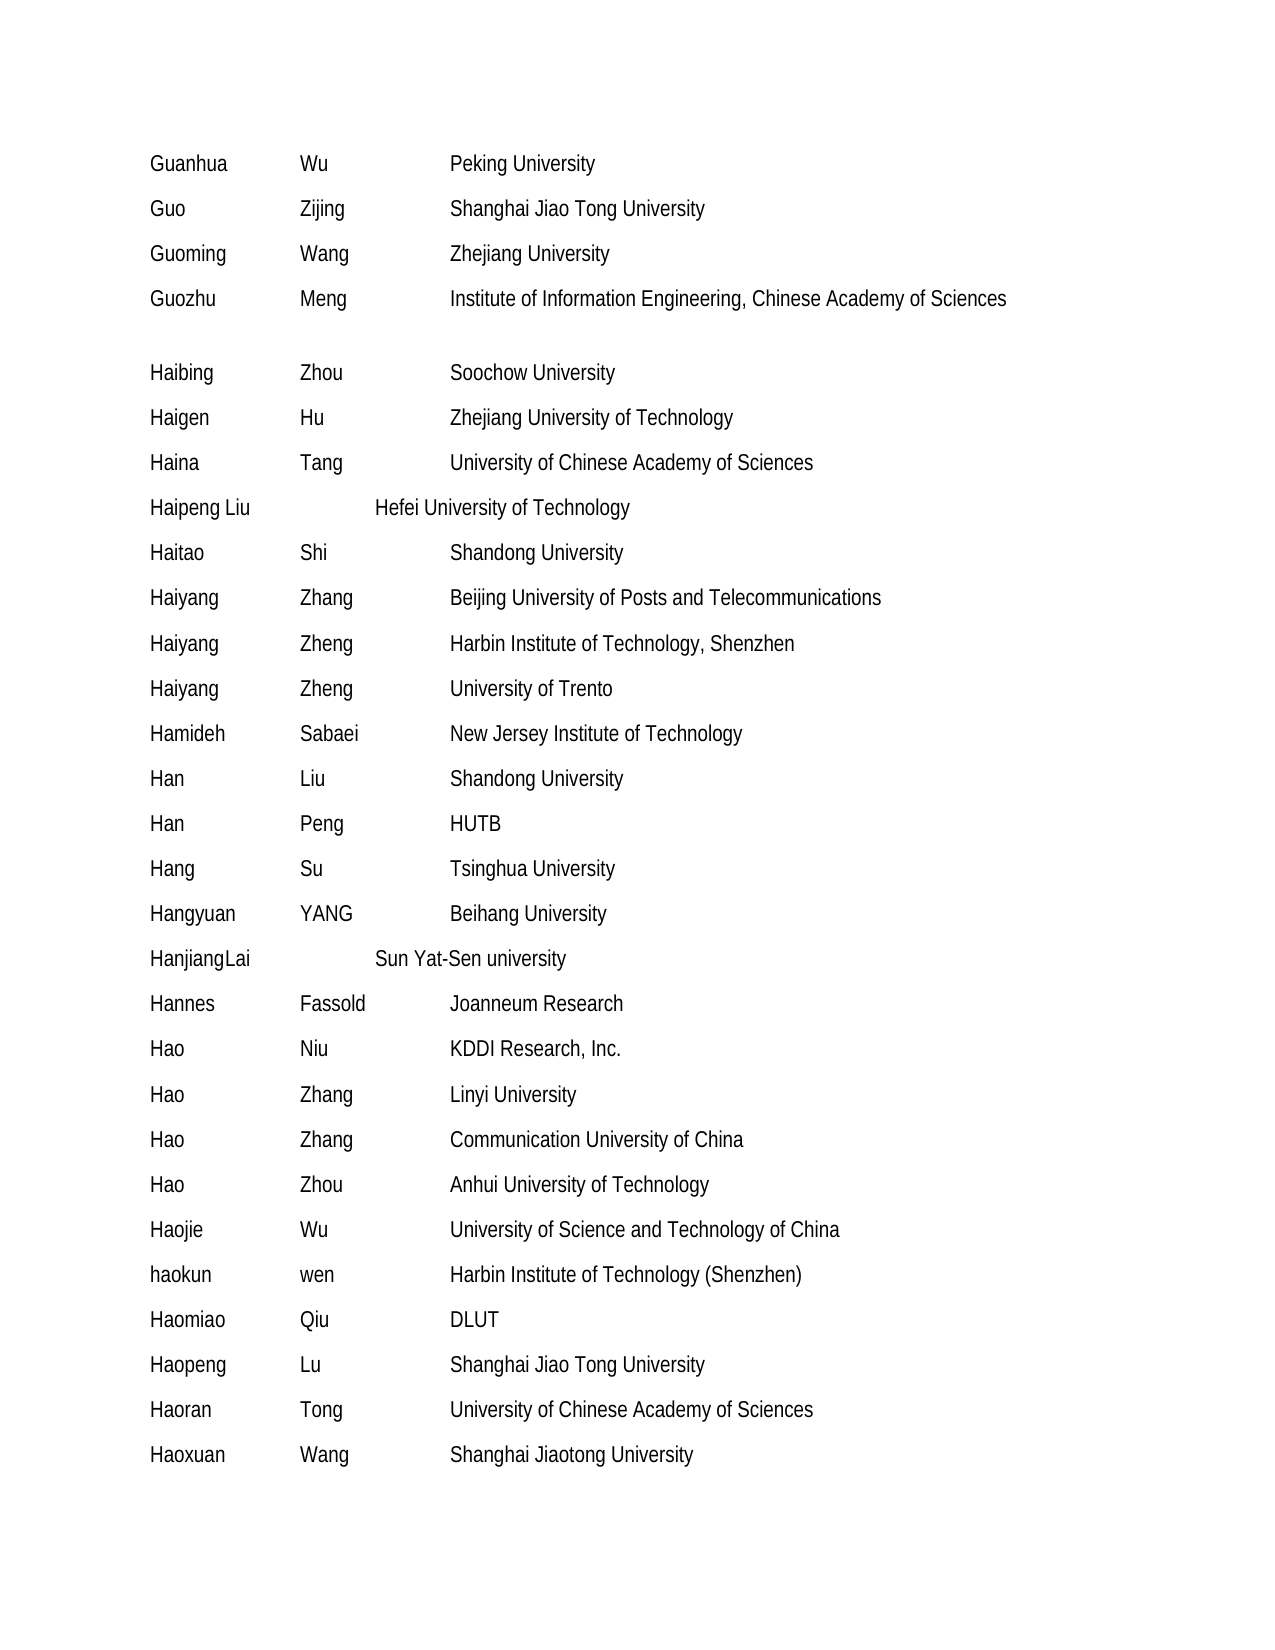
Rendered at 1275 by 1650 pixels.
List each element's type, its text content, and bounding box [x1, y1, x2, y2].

text Haina Tang University of Chinese Academy of Sciences [150, 449, 1125, 475]
text Haibing Zhou Soochow University [150, 359, 1125, 385]
text Haipeng Liu Hefei University of Technology [150, 494, 1125, 521]
text Haomiao Qiu DLUT [150, 1306, 1125, 1332]
text Hang Su Tsinghua University [150, 855, 1125, 881]
text Hannes Fassold Joanneum Research [150, 990, 1125, 1017]
text Haitao Shi Shandong University [150, 539, 1125, 566]
text Hangyuan YANG Beihang University [150, 900, 1125, 926]
text Hao Zhang Linyi University [150, 1081, 1125, 1107]
text Haopeng Lu Shanghai Jiao Tong University [150, 1351, 1125, 1377]
text Haiyang Zheng Harbin Institute of Technology, Shenzhen [150, 629, 1125, 656]
text Hao Niu KDDI Research, Inc. [150, 1035, 1125, 1062]
text haokun wen Harbin Institute of Technology (Shenzhen) [150, 1261, 1125, 1287]
text Han Liu Shandong University [150, 765, 1125, 791]
text Guoming Wang Zhejiang University [150, 240, 1125, 267]
text Haiyang Zhang Beijing University of Posts and Telecommunications [150, 584, 1125, 611]
text Hao Zhang Communication University of China [150, 1126, 1125, 1152]
text Guo Zijing Shanghai Jiao Tong University [150, 195, 1125, 221]
text Haoxuan Wang Shanghai Jiaotong University [150, 1441, 1125, 1468]
text Hanjiang Lai Sun Yat-Sen university [150, 945, 1125, 972]
text Guanhua Wu Peking University [150, 150, 1125, 176]
text Haojie Wu University of Science and Technology of China [150, 1216, 1125, 1242]
text Hamideh Sabaei New Jersey Institute of Technology [150, 720, 1125, 746]
text Haoran Tong University of Chinese Academy of Sciences [150, 1396, 1125, 1423]
text Haigen Hu Zhejiang University of Technology [150, 404, 1125, 430]
text Hao Zhou Anhui University of Technology [150, 1171, 1125, 1197]
text Haiyang Zheng University of Trento [150, 674, 1125, 701]
text Han Peng HUTB [150, 810, 1125, 836]
text Guozhu Meng Institute of Information Engineering, Chinese Academy of Sciences [150, 285, 1125, 340]
